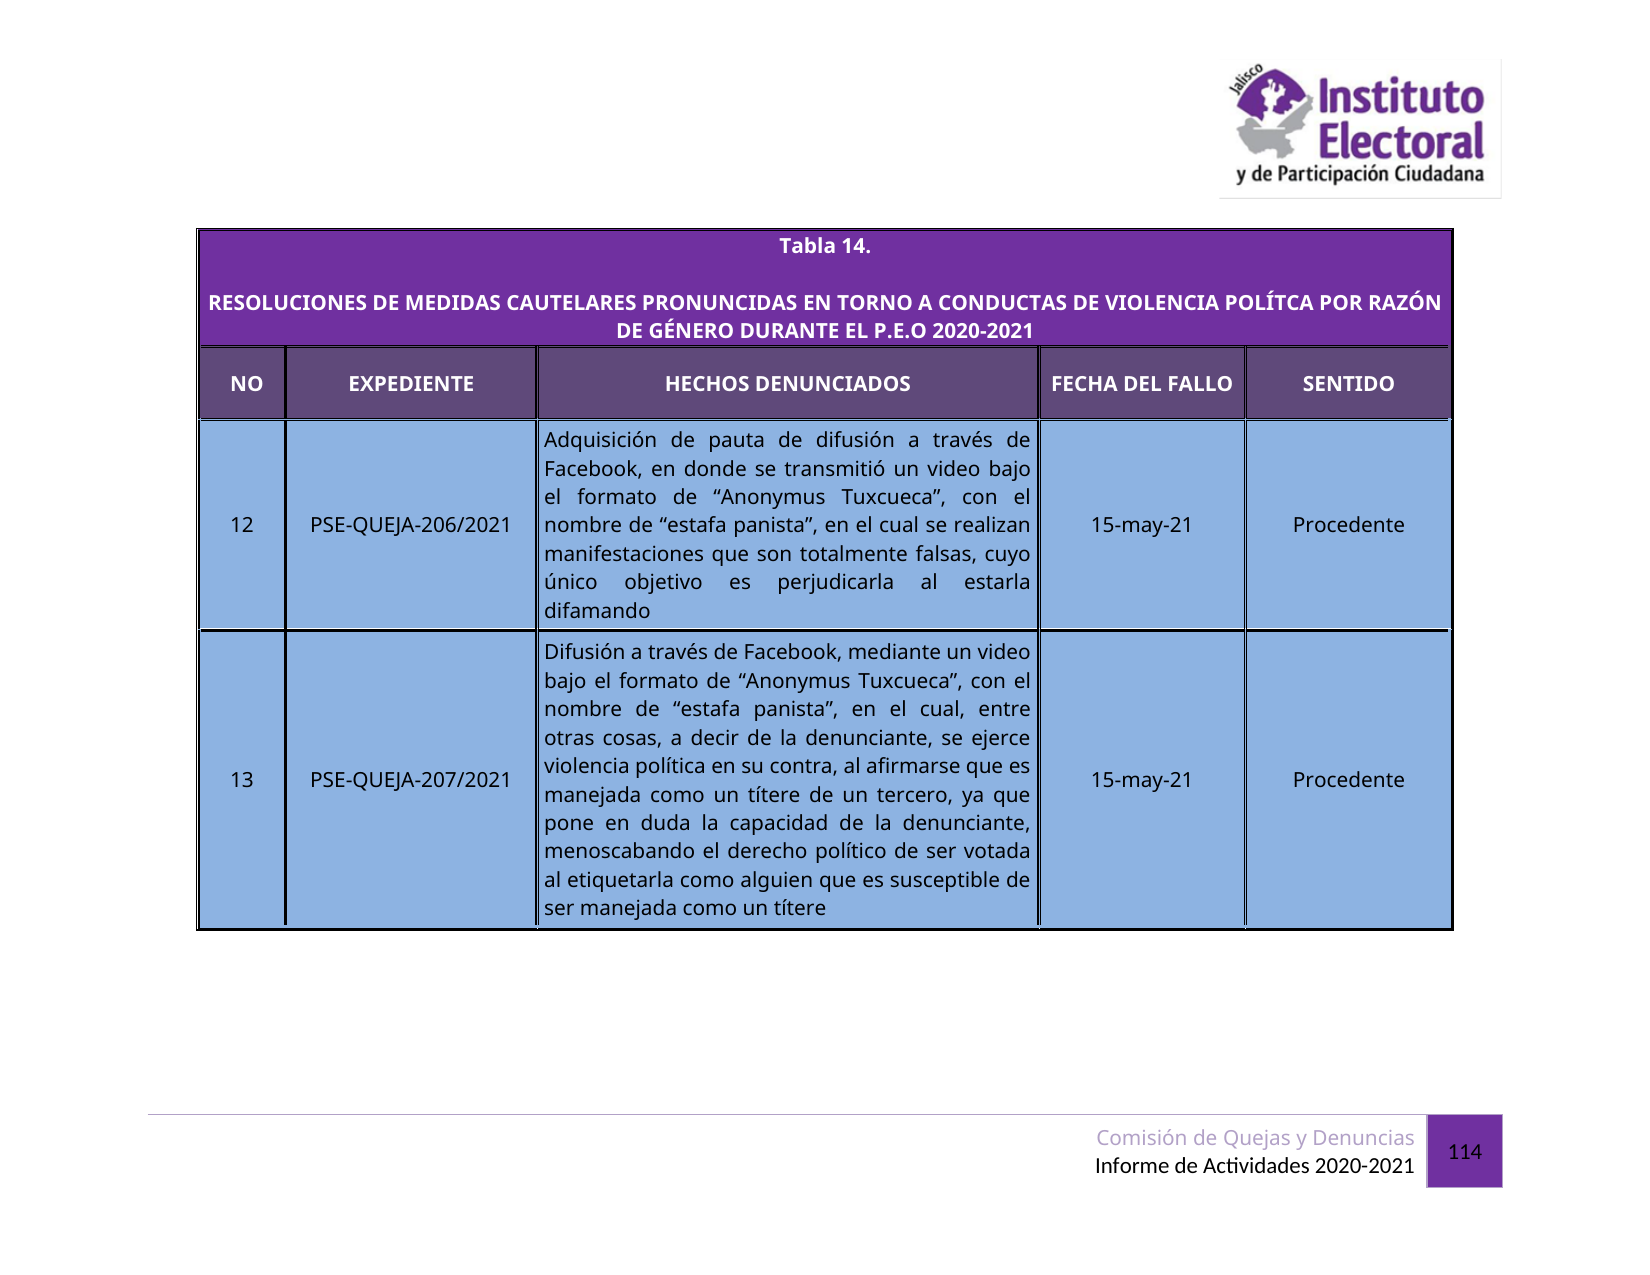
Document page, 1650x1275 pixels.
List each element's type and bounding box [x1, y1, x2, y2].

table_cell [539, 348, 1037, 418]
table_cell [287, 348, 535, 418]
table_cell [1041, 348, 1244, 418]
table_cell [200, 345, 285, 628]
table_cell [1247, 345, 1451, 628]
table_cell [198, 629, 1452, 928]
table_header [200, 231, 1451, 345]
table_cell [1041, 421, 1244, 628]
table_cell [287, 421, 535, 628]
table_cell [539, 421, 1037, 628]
picture [1219, 59, 1503, 200]
